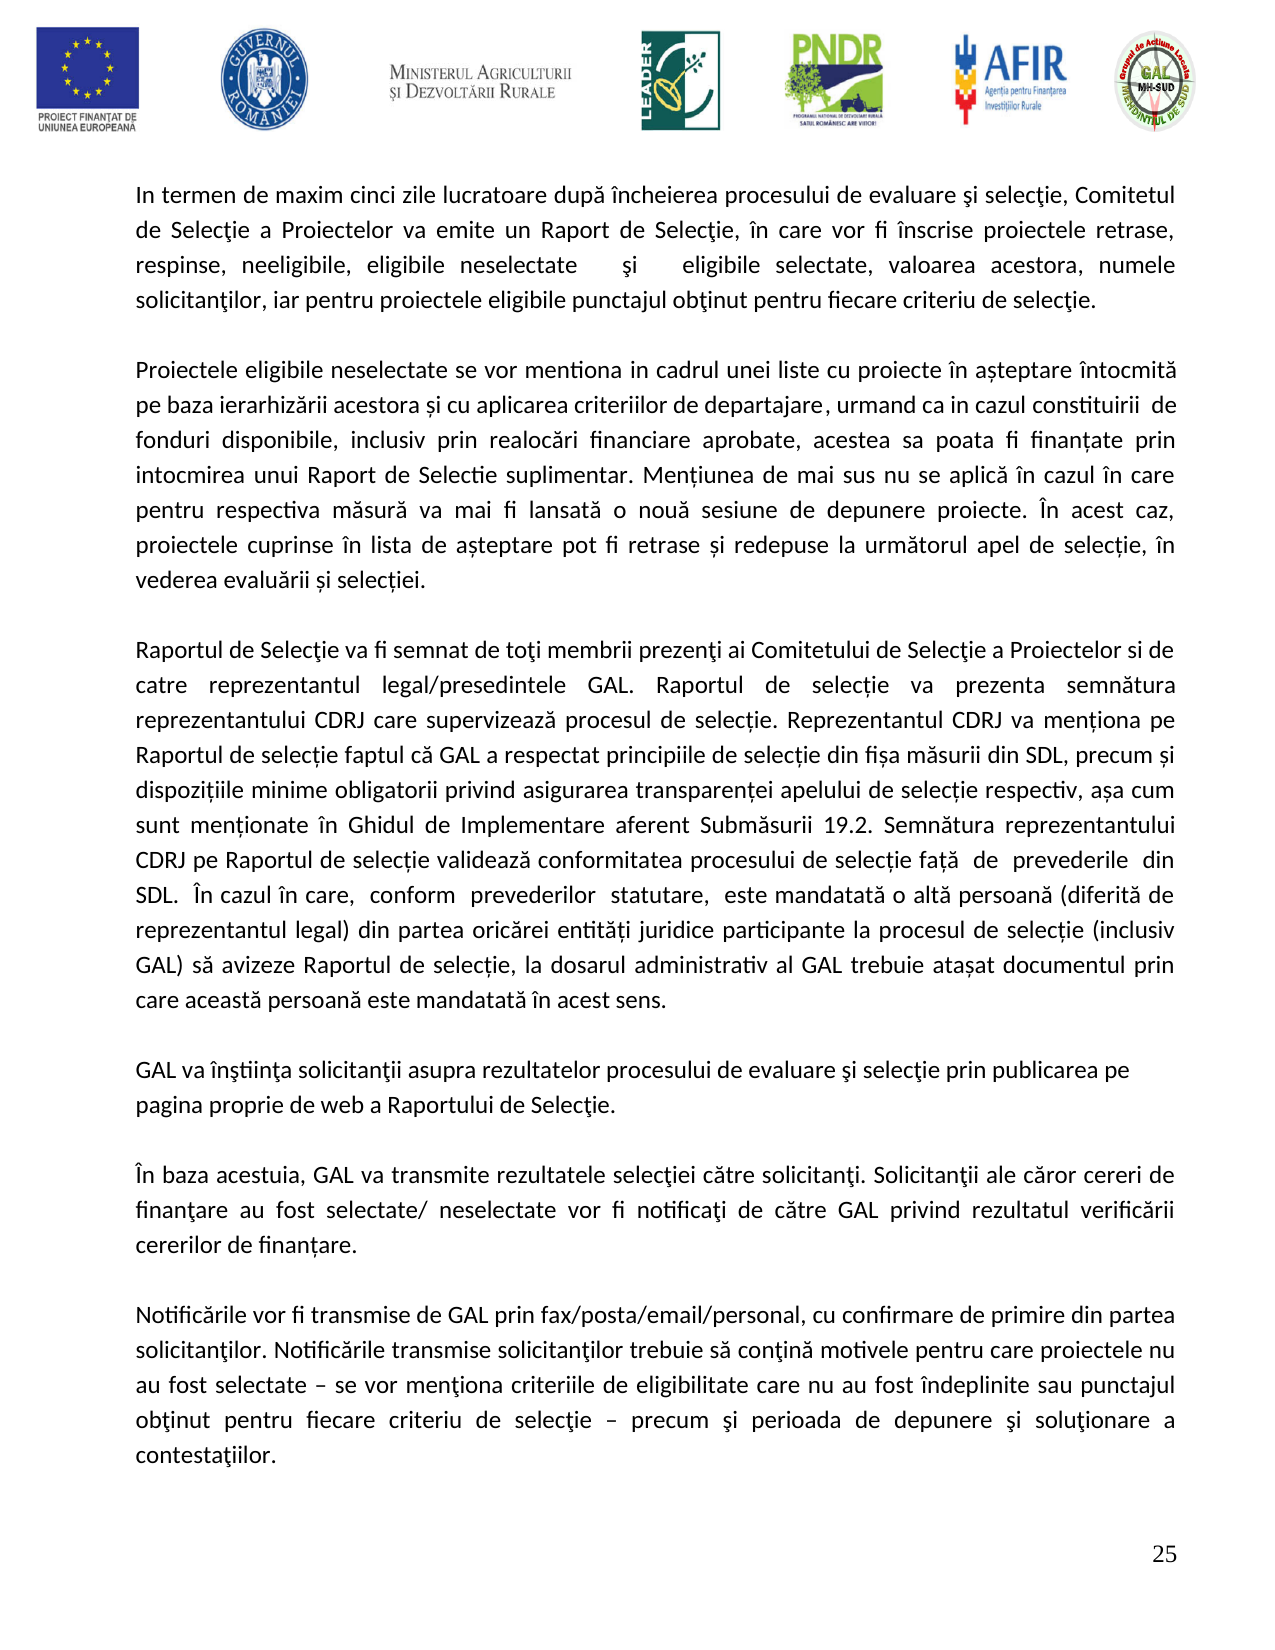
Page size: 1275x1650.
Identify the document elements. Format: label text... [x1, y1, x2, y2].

text In termen de maxim cinci zile lucratoare după încheierea procesului de evaluare şi selecţie, Comitetul de Selecţie a Proiectelor va emite un Raport de Selecţie, în care vor fi înscrise proiectele retrase, respinse, neeligibile, eligibile neselectate şi eligibile selectate, valoarea acestora, numele solicitanţilor, iar pentru proiectele eligibile punctajul obţinut pentru fiecare criteriu de selecţie. [135, 179, 1177, 315]
text Notificările vor fi transmise de GAL prin fax/posta/email/personal, cu confirmare de primire din partea solicitanţilor. Notificările transmise solicitanţilor trebuie să conţină motivele pentru care proiectele nu au fost selectate – se vor menţiona criteriile de eligibilitate care nu au fost îndeplinite sau punctajul obţinut pentru fiecare criteriu de selecţie – precum şi perioada de depunere şi soluţionare a contestaţiilor. [135, 1299, 1177, 1470]
text Raportul de Selecţie va fi semnat de toţi membrii prezenţi ai Comitetului de Selecţie a Proiectelor si de catre reprezentantul legal/presedintele GAL. Raportul de selecție va prezenta semnătura reprezentantului CDRJ care supervizează procesul de selecție. Reprezentantul CDRJ va menționa pe Raportul de selecție faptul că GAL a respectat principiile de selecție din fișa măsurii din SDL, precum și dispozițiile minime obligatorii privind asigurarea transparenței apelului de selecție respectiv, așa cum sunt menționate în Ghidul de Implementare aferent Submăsurii 19.2. Semnătura reprezentantului CDRJ pe Raportul de selecție validează conformitatea procesului de selecție față de prevederile din SDL. În cazul în care, conform prevederilor statutare, este mandatată o altă persoană (diferită de reprezentantul legal) din partea oricărei entități juridice participante la procesul de selecție (inclusiv GAL) să avizeze Raportul de selecție, la dosarul administrativ al GAL trebuie atașat documentul prin care această persoană este mandatată în acest sens. [135, 634, 1177, 1015]
text pagina proprie de web a Raportului de Selecţie. [135, 1089, 1177, 1120]
text GAL va înştiinţa solicitanţii asupra rezultatelor procesului de evaluare şi selecţie prin publicarea pe [135, 1054, 1177, 1085]
picture [7, 19, 1216, 132]
text În baza acestuia, GAL va transmite rezultatele selecţiei către solicitanţi. Solicitanţii ale căror cereri de finanţare au fost selectate/ neselectate vor fi notificaţi de către GAL privind rezultatul verificării cererilor de finanțare. [135, 1159, 1177, 1260]
text Proiectele eligibile neselectate se vor mentiona in cadrul unei liste cu proiecte în așteptare întocmită pe baza ierarhizării acestora și cu aplicarea criteriilor de departajare, urmand ca in cazul constituirii de fonduri disponibile, inclusiv prin realocări financiare aprobate, acestea sa poata fi finanțate prin intocmirea unui Raport de Selectie suplimentar. Mențiunea de mai sus nu se aplică în cazul în care pentru respectiva măsură va mai fi lansată o nouă sesiune de depunere proiecte. În acest caz, proiectele cuprinse în lista de așteptare pot fi retrase și redepuse la următorul apel de selecție, în vederea evaluării și selecției. [135, 354, 1177, 595]
